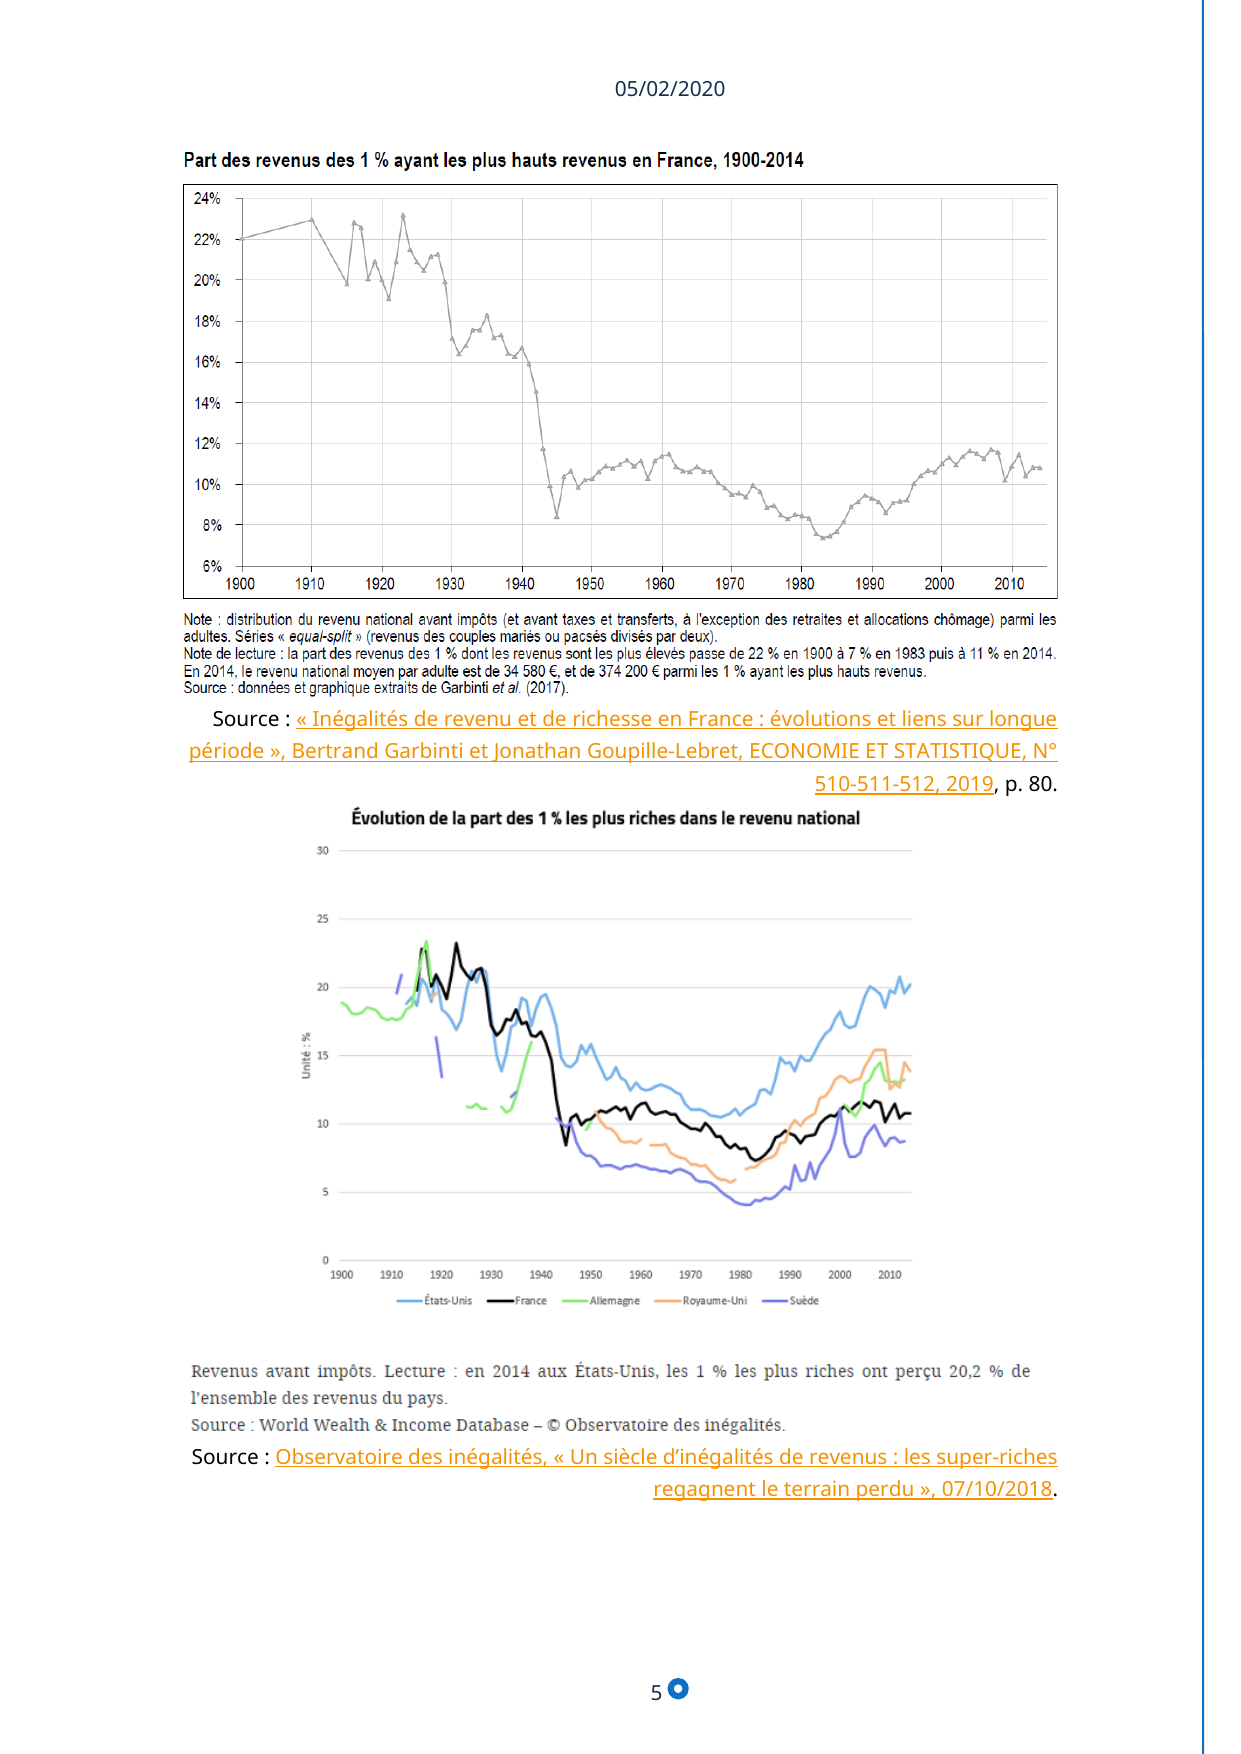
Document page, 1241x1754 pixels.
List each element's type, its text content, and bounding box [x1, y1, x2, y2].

picture [182, 801, 1037, 1438]
text Source : « Inégalités de revenu et de richesse en France : évolutions et liens sur longue période », Bertrand Garbinti et Jonathan Goupille-Lebret, ECONOMIE ET STATISTIQUE, N° 510-511-512, 2019, p. 80. [182, 704, 1058, 797]
picture [182, 150, 1058, 700]
text Source : Observatoire des inégalités, « Un siècle d’inégalités de revenus : les super-riches regagnent le terrain perdu », 07/10/2018. [182, 1442, 1058, 1503]
